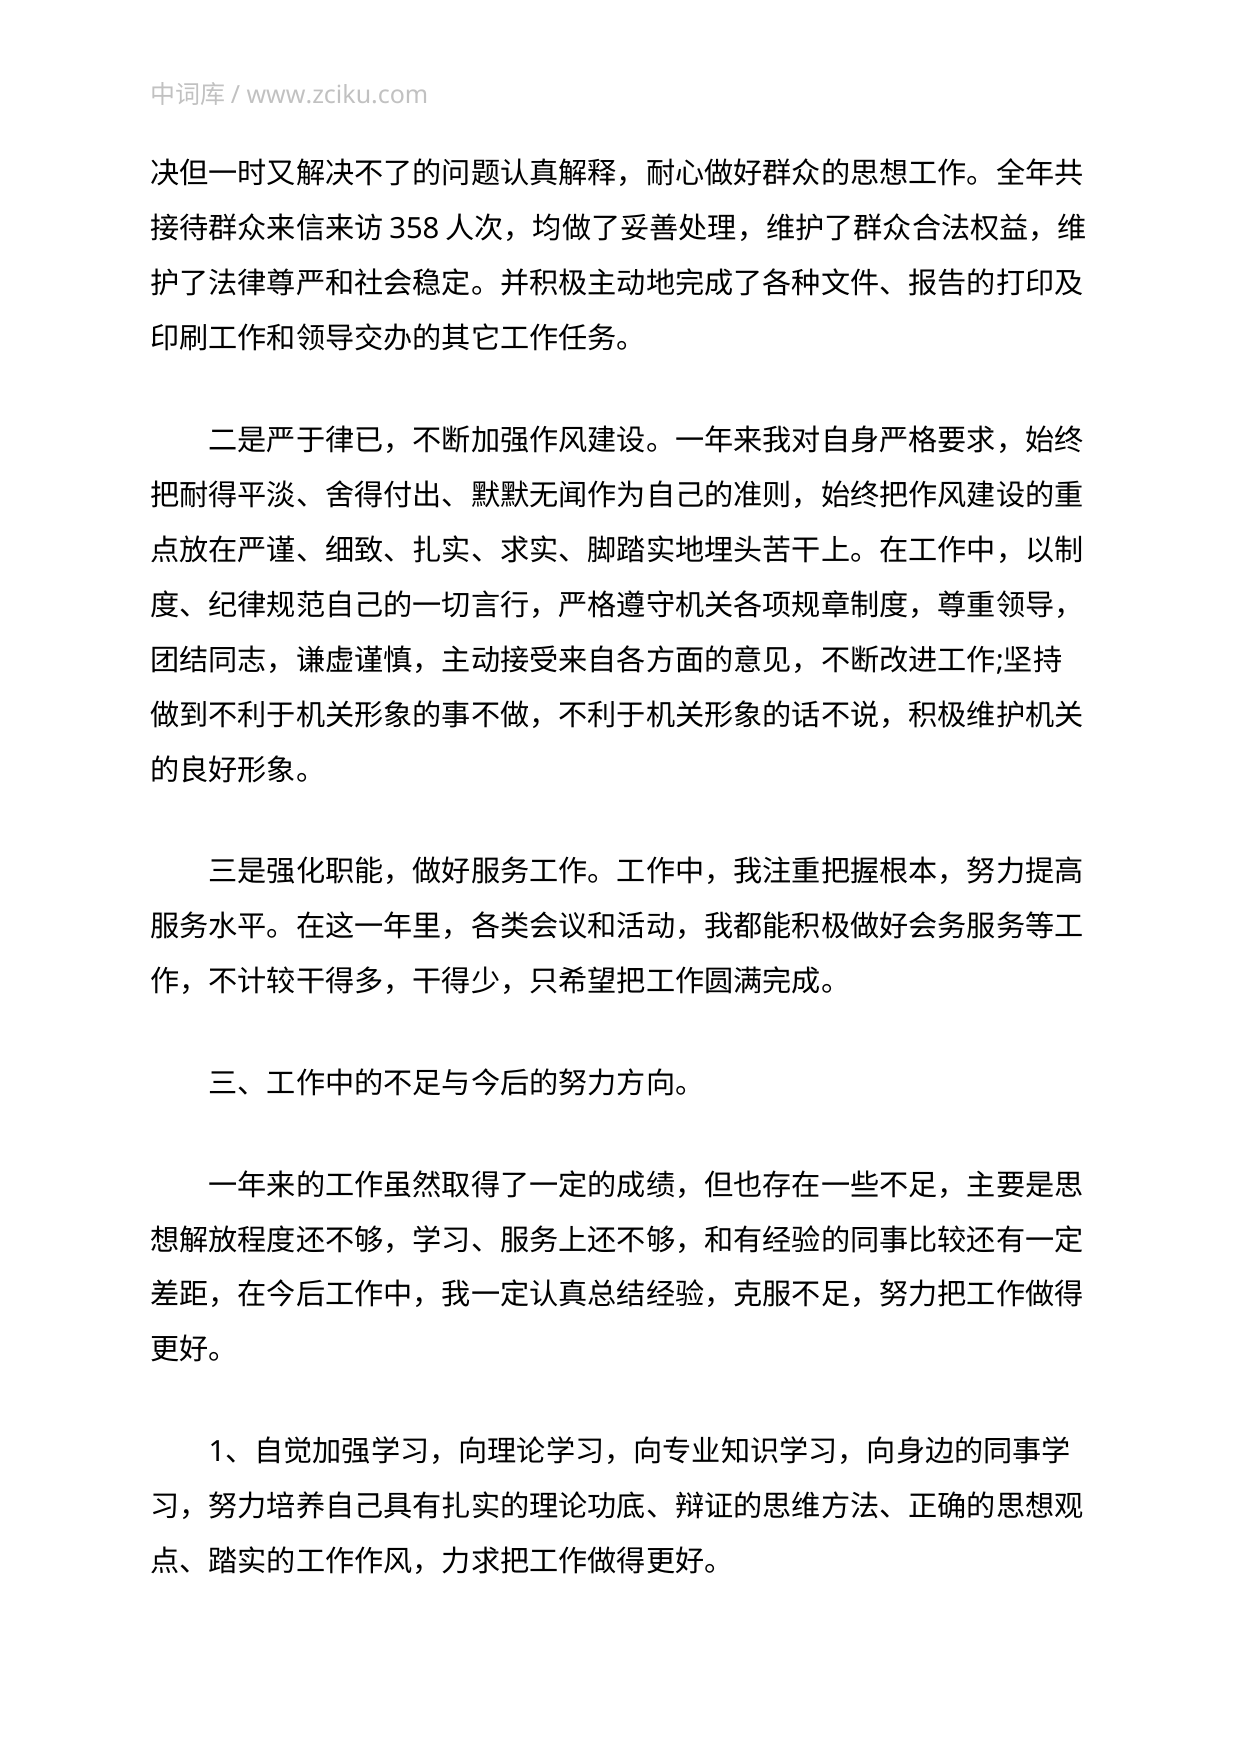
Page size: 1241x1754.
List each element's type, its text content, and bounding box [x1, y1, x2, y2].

text 三是强化职能，做好服务工作。工作中，我注重把握根本，努力提高服务水平。在这一年里，各类会议和活动，我都能积极做好会务服务等工作，不计较干得多，干得少，只希望把工作圆满完成。 [150, 848, 1090, 1000]
text 二是严于律已，不断加强作风建设。一年来我对自身严格要求，始终把耐得平淡、舍得付出、默默无闻作为自己的准则，始终把作风建设的重点放在严谨、细致、扎实、求实、脚踏实地埋头苦干上。在工作中，以制度、纪律规范自己的一切言行，严格遵守机关各项规章制度，尊重领导，团结同志，谦虚谨慎，主动接受来自各方面的意见，不断改进工作;坚持做到不利于机关形象的事不做，不利于机关形象的话不说，积极维护机关的良好形象。 [150, 417, 1090, 788]
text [150, 150, 1090, 357]
text 三、工作中的不足与今后的努力方向。 [150, 1059, 1090, 1102]
text 1、自觉加强学习，向理论学习，向专业知识学习，向身边的同事学习，努力培养自己具有扎实的理论功底、辩证的思维方法、正确的思想观点、踏实的工作作风，力求把工作做得更好。 [150, 1428, 1090, 1580]
text 一年来的工作虽然取得了一定的成绩，但也存在一些不足，主要是思想解放程度还不够，学习、服务上还不够，和有经验的同事比较还有一定差距，在今后工作中，我一定认真总结经验，克服不足，努力把工作做得更好。 [150, 1161, 1090, 1368]
